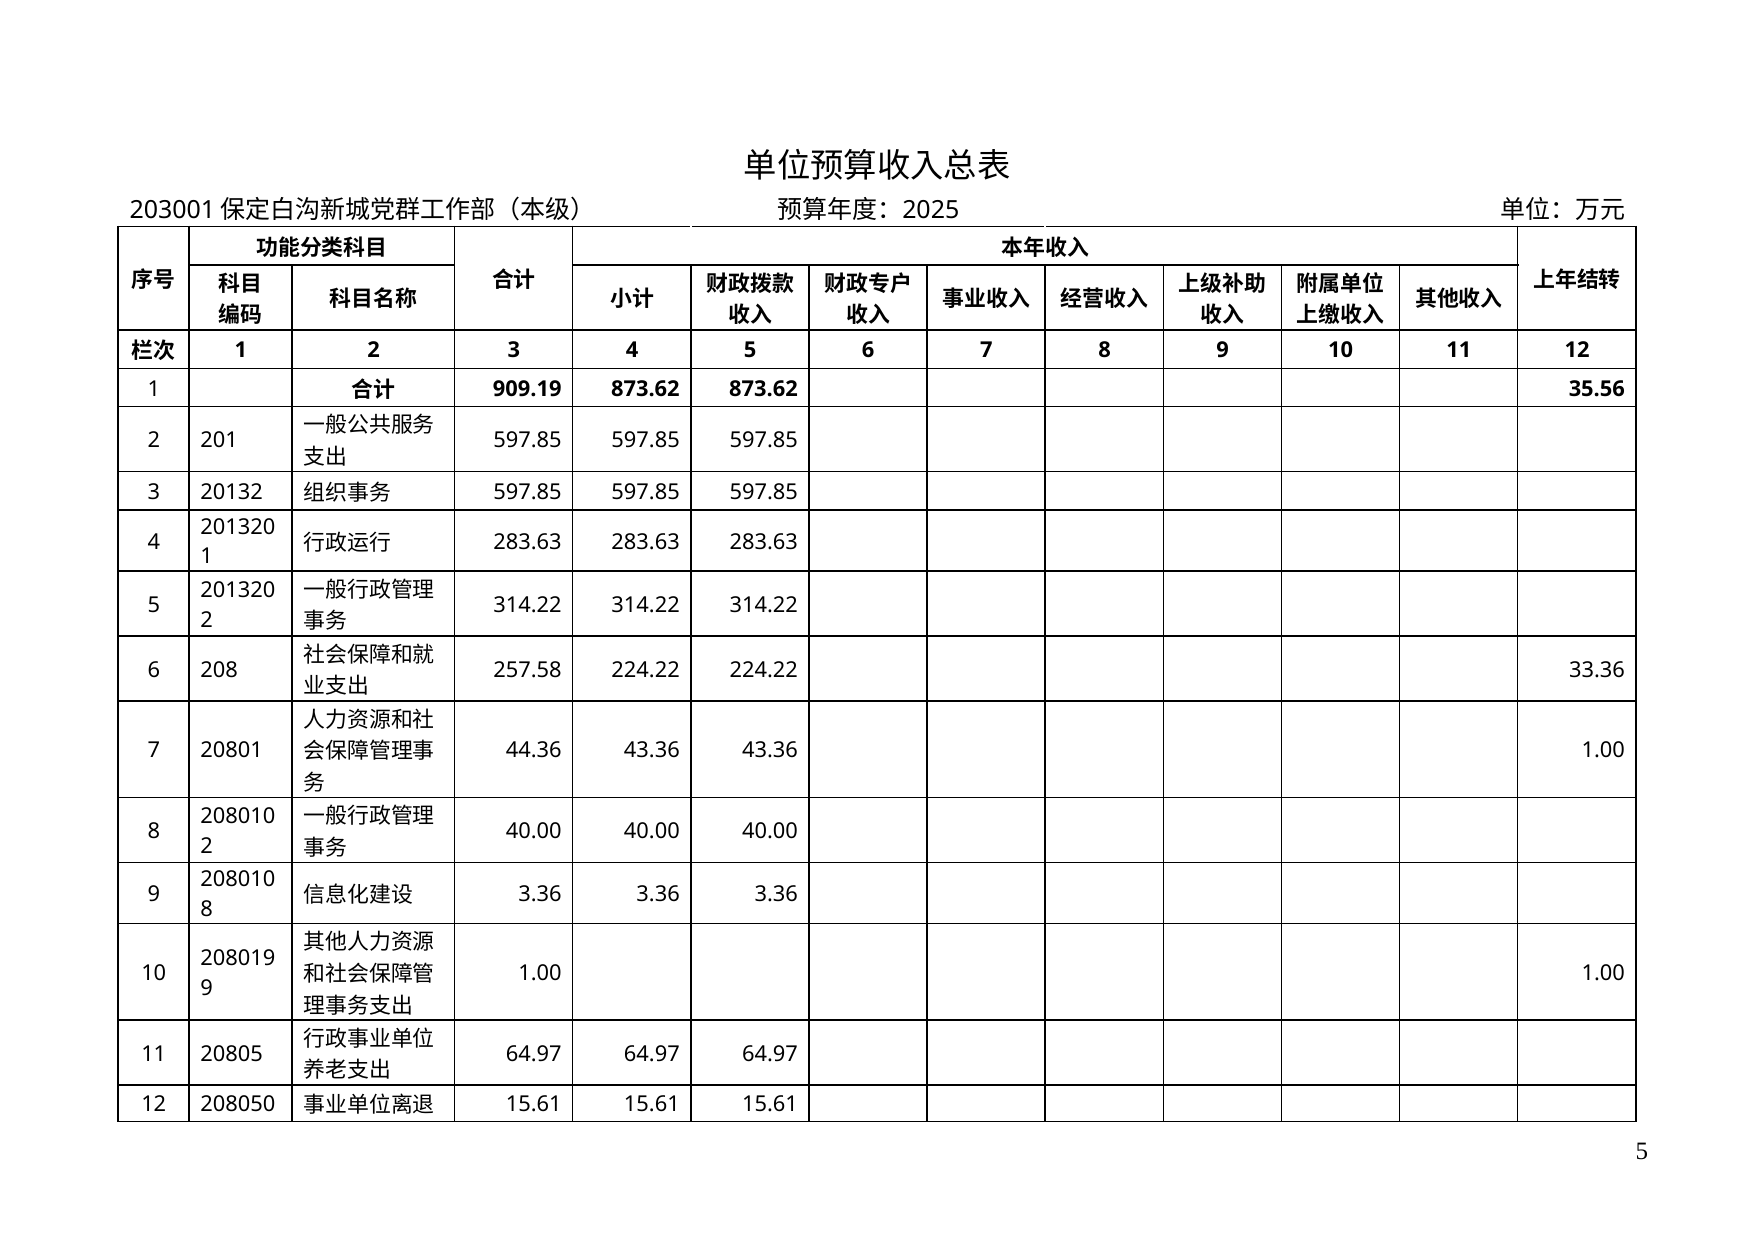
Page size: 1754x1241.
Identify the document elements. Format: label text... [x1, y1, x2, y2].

table_cell 873.62 [573, 369, 690, 406]
table_cell [810, 863, 926, 923]
table_cell 人力资源和社会保障管理事务 [293, 702, 454, 797]
table_cell 一般行政管理事务 [293, 572, 454, 635]
table_cell 栏次 [119, 331, 188, 367]
table_cell [1164, 924, 1281, 1019]
table_cell 314.22 [573, 572, 690, 635]
table_cell 283.63 [455, 511, 572, 570]
table_cell 43.36 [692, 702, 808, 797]
table_cell 财政拨款 收入 [692, 266, 808, 329]
table_cell [1282, 863, 1399, 923]
table_cell 2080502 [190, 1086, 291, 1121]
table_cell 3 [455, 331, 572, 367]
table_cell [1282, 369, 1399, 406]
table_cell 一般公共服务支出 [293, 407, 454, 471]
table_cell [1164, 863, 1281, 923]
table_cell 4 [119, 511, 188, 570]
table_cell 314.22 [455, 572, 572, 635]
table_cell [1046, 369, 1163, 406]
table_cell 224.22 [692, 637, 808, 700]
table_cell 3.36 [692, 863, 808, 923]
table_cell 40.00 [455, 798, 572, 862]
table_cell 201 [190, 407, 291, 471]
table_cell [1518, 1021, 1635, 1084]
table_cell 11 [119, 1021, 188, 1084]
table_cell [1046, 472, 1163, 509]
table_cell [928, 798, 1044, 862]
table_cell 10 [1282, 331, 1399, 367]
table_cell 1.00 [1518, 924, 1635, 1019]
table_cell [1046, 924, 1163, 1019]
table_cell [1400, 924, 1517, 1019]
table_cell 2 [293, 331, 454, 367]
table_cell 64.97 [573, 1021, 690, 1084]
table_cell [1282, 472, 1399, 509]
table_cell 6 [810, 331, 926, 367]
table_cell [1164, 1021, 1281, 1084]
table_cell [1400, 1086, 1517, 1121]
table_cell [1518, 407, 1635, 471]
table_cell 2080108 [190, 863, 291, 923]
table_cell 40.00 [573, 798, 690, 862]
table_cell [1400, 407, 1517, 471]
table_cell 909.19 [455, 369, 572, 406]
table_cell 597.85 [455, 407, 572, 471]
table_cell [928, 924, 1044, 1019]
table_cell [810, 702, 926, 797]
table_cell 上级补助收入 [1164, 266, 1281, 329]
table_cell [810, 369, 926, 406]
table_cell [1046, 637, 1163, 700]
table_header 单位：万元 [1046, 189, 1635, 226]
table_cell 2080102 [190, 798, 291, 862]
table_cell [1164, 1086, 1281, 1121]
table_cell [928, 637, 1044, 700]
table_cell [1518, 1086, 1635, 1121]
table_cell [1400, 1021, 1517, 1084]
table_cell 7 [119, 702, 188, 797]
table_cell 283.63 [573, 511, 690, 570]
table_cell [1164, 369, 1281, 406]
table_cell [1046, 1021, 1163, 1084]
table_cell 8 [119, 798, 188, 862]
table_cell 一般行政管理事务 [293, 798, 454, 862]
table_cell 本年收入 [573, 227, 1517, 264]
table_cell [928, 1021, 1044, 1084]
table_cell [1400, 637, 1517, 700]
table_cell 314.22 [692, 572, 808, 635]
table_cell 1 [119, 369, 188, 406]
table_cell 信息化建设 [293, 863, 454, 923]
table_cell 15.61 [692, 1086, 808, 1121]
table_cell [928, 702, 1044, 797]
table_cell 5 [692, 331, 808, 367]
table_cell [1046, 702, 1163, 797]
table_cell 小计 [573, 266, 690, 329]
table_cell 财政专户 收入 [810, 266, 926, 329]
table_cell [810, 511, 926, 570]
table_cell 3 [119, 472, 188, 509]
table_cell 6 [119, 637, 188, 700]
table_cell [928, 369, 1044, 406]
table_cell 12 [1518, 331, 1635, 367]
table_cell 12 [119, 1086, 188, 1121]
table_cell [1518, 572, 1635, 635]
table_cell [1282, 702, 1399, 797]
table_cell 20805 [190, 1021, 291, 1084]
table_cell [692, 924, 808, 1019]
table_cell [1400, 798, 1517, 862]
table_cell [928, 863, 1044, 923]
table_cell [1164, 798, 1281, 862]
table_cell [1282, 798, 1399, 862]
table_cell 64.97 [455, 1021, 572, 1084]
table_cell [1282, 637, 1399, 700]
table_cell [810, 798, 926, 862]
table_cell 283.63 [692, 511, 808, 570]
table_cell [1046, 407, 1163, 471]
table_cell [1400, 369, 1517, 406]
table_cell 事业单位离退休 [293, 1086, 454, 1121]
table_cell [1164, 407, 1281, 471]
table_cell [1164, 637, 1281, 700]
table_cell [928, 472, 1044, 509]
table_cell 事业收入 [928, 266, 1044, 329]
table_cell [928, 572, 1044, 635]
table_cell 社会保障和就业支出 [293, 637, 454, 700]
table_cell [1282, 407, 1399, 471]
table_cell 15.61 [455, 1086, 572, 1121]
table_cell 20132 [190, 472, 291, 509]
table_cell 873.62 [692, 369, 808, 406]
table_cell [1164, 572, 1281, 635]
table_cell 2 [119, 407, 188, 471]
table_cell 组织事务 [293, 472, 454, 509]
table_cell [810, 1086, 926, 1121]
table_cell [1046, 572, 1163, 635]
table_cell [1282, 572, 1399, 635]
table_cell 1 [190, 331, 291, 367]
table_cell 10 [119, 924, 188, 1019]
table_cell 597.85 [692, 472, 808, 509]
table_cell [928, 511, 1044, 570]
table_cell 合计 [293, 369, 454, 406]
table_cell [810, 924, 926, 1019]
table_header 203001保定白沟新城党群工作部（本级） [119, 189, 690, 226]
text 单位预算收入总表 [106, 142, 1648, 187]
table_cell 208 [190, 637, 291, 700]
table_cell [928, 1086, 1044, 1121]
table_cell 3.36 [573, 863, 690, 923]
table_cell [810, 572, 926, 635]
table_cell [810, 637, 926, 700]
table_cell [810, 1021, 926, 1084]
table_cell 15.61 [573, 1086, 690, 1121]
table_cell 40.00 [692, 798, 808, 862]
table_cell 2013201 [190, 511, 291, 570]
table_cell 64.97 [692, 1021, 808, 1084]
table_cell [1282, 1021, 1399, 1084]
table_cell 5 [119, 572, 188, 635]
table_cell [928, 407, 1044, 471]
table_cell 9 [119, 863, 188, 923]
table_cell 20801 [190, 702, 291, 797]
table_cell [1046, 511, 1163, 570]
table_cell 597.85 [692, 407, 808, 471]
table_cell 9 [1164, 331, 1281, 367]
table_cell [1046, 1086, 1163, 1121]
table_cell [573, 924, 690, 1019]
table_cell [1164, 472, 1281, 509]
table_cell 597.85 [573, 407, 690, 471]
table_cell 257.58 [455, 637, 572, 700]
table_cell [1282, 1086, 1399, 1121]
table_cell [1518, 798, 1635, 862]
table_cell [1518, 863, 1635, 923]
table_cell 1.00 [455, 924, 572, 1019]
table_cell 行政运行 [293, 511, 454, 570]
table_cell 其他收入 [1400, 266, 1517, 329]
table_cell [190, 369, 291, 406]
table_cell [810, 472, 926, 509]
table_cell 44.36 [455, 702, 572, 797]
table_cell 科目 编码 [190, 266, 291, 329]
table_cell [1400, 472, 1517, 509]
table_cell 行政事业单位养老支出 [293, 1021, 454, 1084]
table_cell 科目名称 [293, 266, 454, 329]
table_cell 4 [573, 331, 690, 367]
table_cell [1518, 472, 1635, 509]
table_cell [1282, 924, 1399, 1019]
table_cell [1400, 702, 1517, 797]
table_cell 上年结转 [1518, 227, 1635, 329]
table_cell 43.36 [573, 702, 690, 797]
table_cell [1046, 863, 1163, 923]
table_cell 2080199 [190, 924, 291, 1019]
table_cell 经营收入 [1046, 266, 1163, 329]
table_cell 597.85 [573, 472, 690, 509]
table_cell 其他人力资源和社会保障管理事务支出 [293, 924, 454, 1019]
table_cell [1400, 511, 1517, 570]
table_cell [1164, 511, 1281, 570]
table_cell 附属单位上缴收入 [1282, 266, 1399, 329]
table_cell 7 [928, 331, 1044, 367]
table_cell [1518, 511, 1635, 570]
table_cell 8 [1046, 331, 1163, 367]
table_cell [1282, 511, 1399, 570]
table_cell 33.36 [1518, 637, 1635, 700]
table_cell 35.56 [1518, 369, 1635, 406]
table_cell 1.00 [1518, 702, 1635, 797]
table_cell 11 [1400, 331, 1517, 367]
table_cell 功能分类科目 [190, 227, 454, 264]
table_cell 序号 [119, 227, 188, 329]
table_cell 3.36 [455, 863, 572, 923]
table_cell [1164, 702, 1281, 797]
table_cell 224.22 [573, 637, 690, 700]
table_cell 合计 [455, 227, 572, 329]
table_cell [1400, 863, 1517, 923]
table_cell [810, 407, 926, 471]
table_cell [1400, 572, 1517, 635]
table_cell 597.85 [455, 472, 572, 509]
table_cell 2013202 [190, 572, 291, 635]
table_header 预算年度：2025 [692, 189, 1044, 226]
table_cell [1046, 798, 1163, 862]
